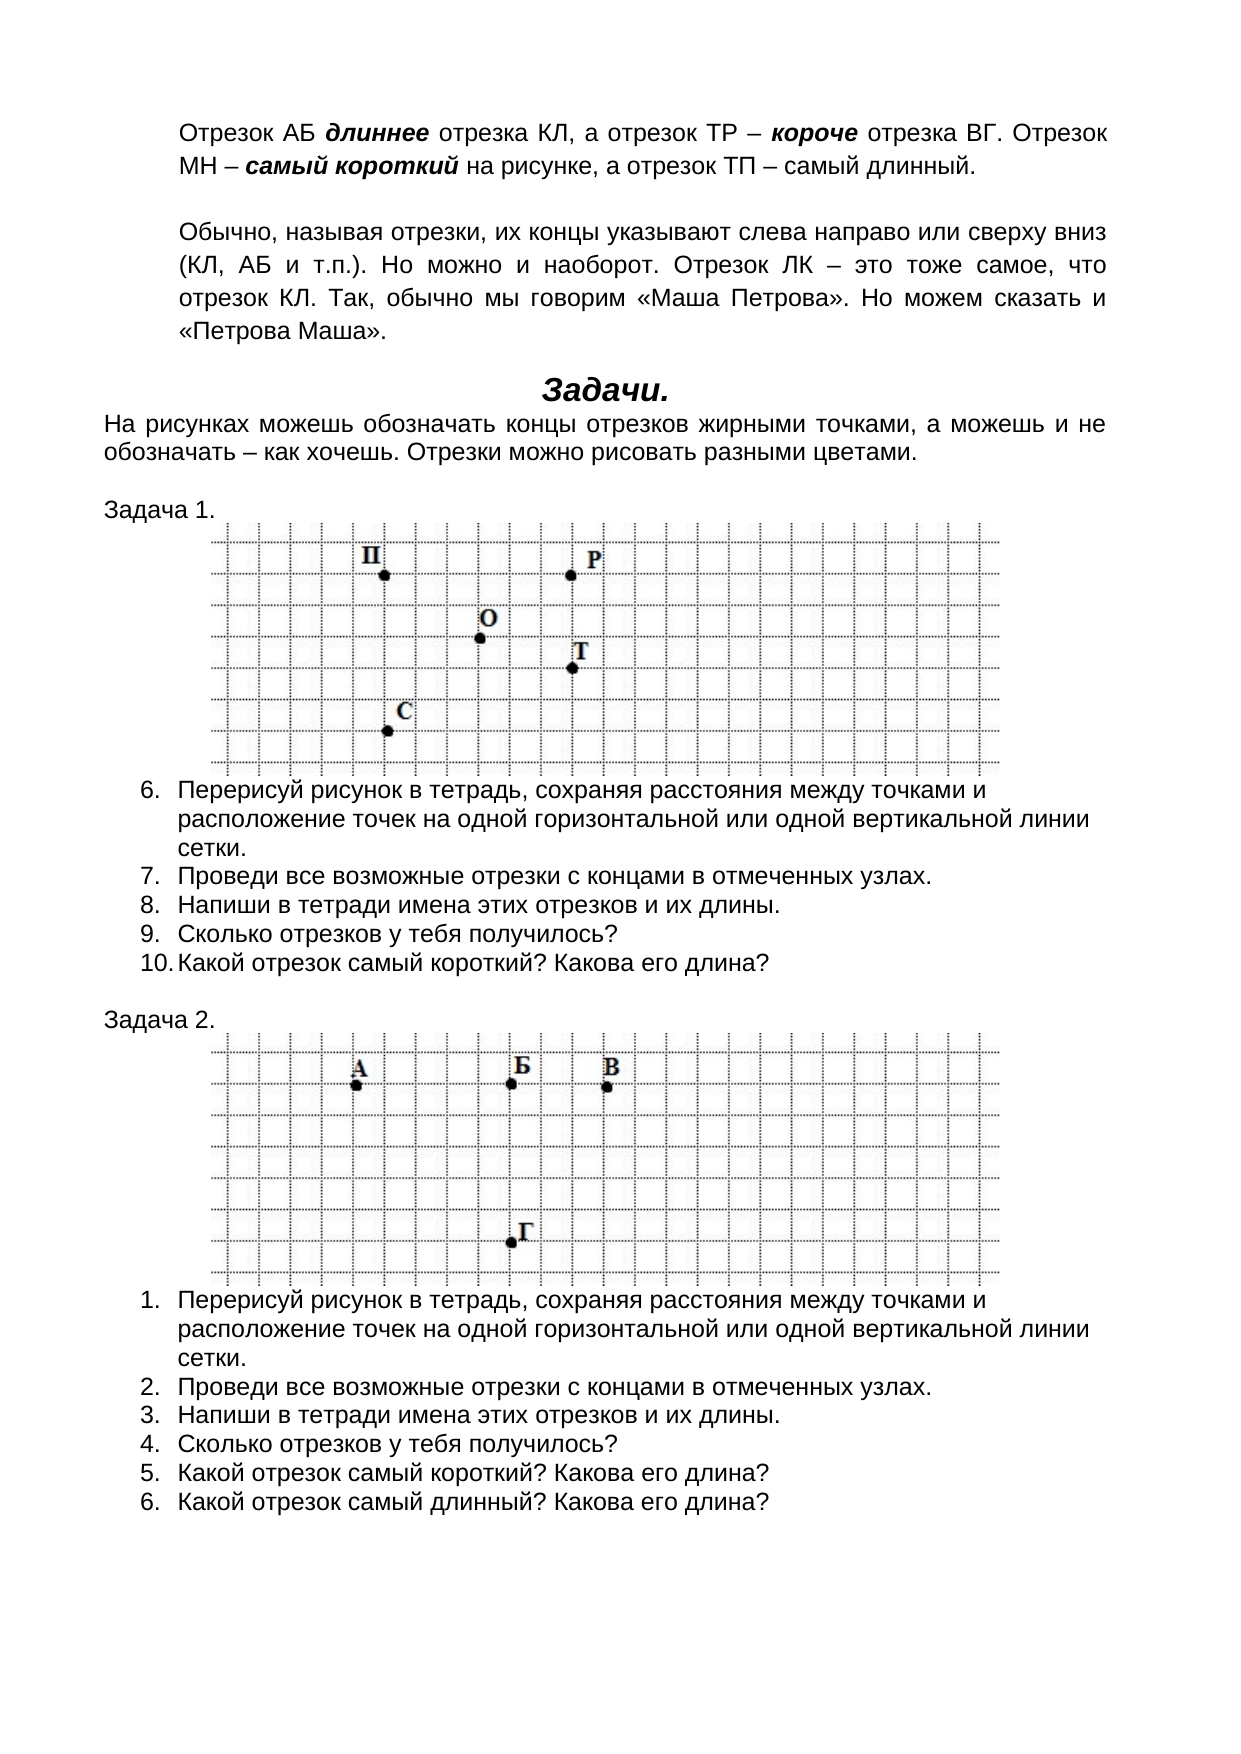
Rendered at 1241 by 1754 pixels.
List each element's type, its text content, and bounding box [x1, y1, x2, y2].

picture [211, 1033, 1000, 1286]
picture [211, 523, 1000, 776]
list Отрезок АБ длиннее отрезка КЛ, а отрезок ТР – короче отрезка ВГ. Отрезок МН – самый короткий на рисунке, а отрезок ТП – самый длинный. [178, 118, 1107, 180]
list Напиши в тетради имена этих отрезков и их длины. [140, 1400, 1107, 1429]
list Напиши в тетради имена этих отрезков и их длины. [140, 890, 1107, 919]
list Сколько отрезков у тебя получилось? [140, 919, 1107, 948]
list Обычно, называя отрезки, их концы указывают слева направо или сверху вниз (КЛ, АБ и т.п.). Но можно и наоборот. Отрезок ЛК – это тоже самое, что отрезок КЛ. Так, обычно мы говорим «Маша Петрова». Но можем сказать и «Петрова Маша». [178, 217, 1107, 345]
text Задача 2. [103, 1005, 1107, 1034]
text Задачи. [103, 370, 1107, 408]
list Перерисуй рисунок в тетрадь, сохраняя расстояния между точками и расположение точек на одной горизонтальной или одной вертикальной линии сетки. [140, 1285, 1107, 1372]
text На рисунках можешь обозначать концы отрезков жирными точками, а можешь и не обозначать – как хочешь. Отрезки можно рисовать разными цветами. [103, 408, 1107, 466]
list Перерисуй рисунок в тетрадь, сохраняя расстояния между точками и расположение точек на одной горизонтальной или одной вертикальной линии сетки. [140, 775, 1107, 861]
list Какой отрезок самый короткий? Какова его длина? [140, 1458, 1107, 1487]
list Проведи все возможные отрезки с концами в отмеченных узлах. [140, 861, 1107, 890]
list Проведи все возможные отрезки с концами в отмеченных узлах. [140, 1372, 1107, 1400]
list Какой отрезок самый длинный? Какова его длина? [140, 1487, 1107, 1515]
text Задача 1. [103, 495, 1107, 523]
list Какой отрезок самый короткий? Какова его длина? [140, 948, 1107, 976]
list Сколько отрезков у тебя получилось? [140, 1429, 1107, 1458]
